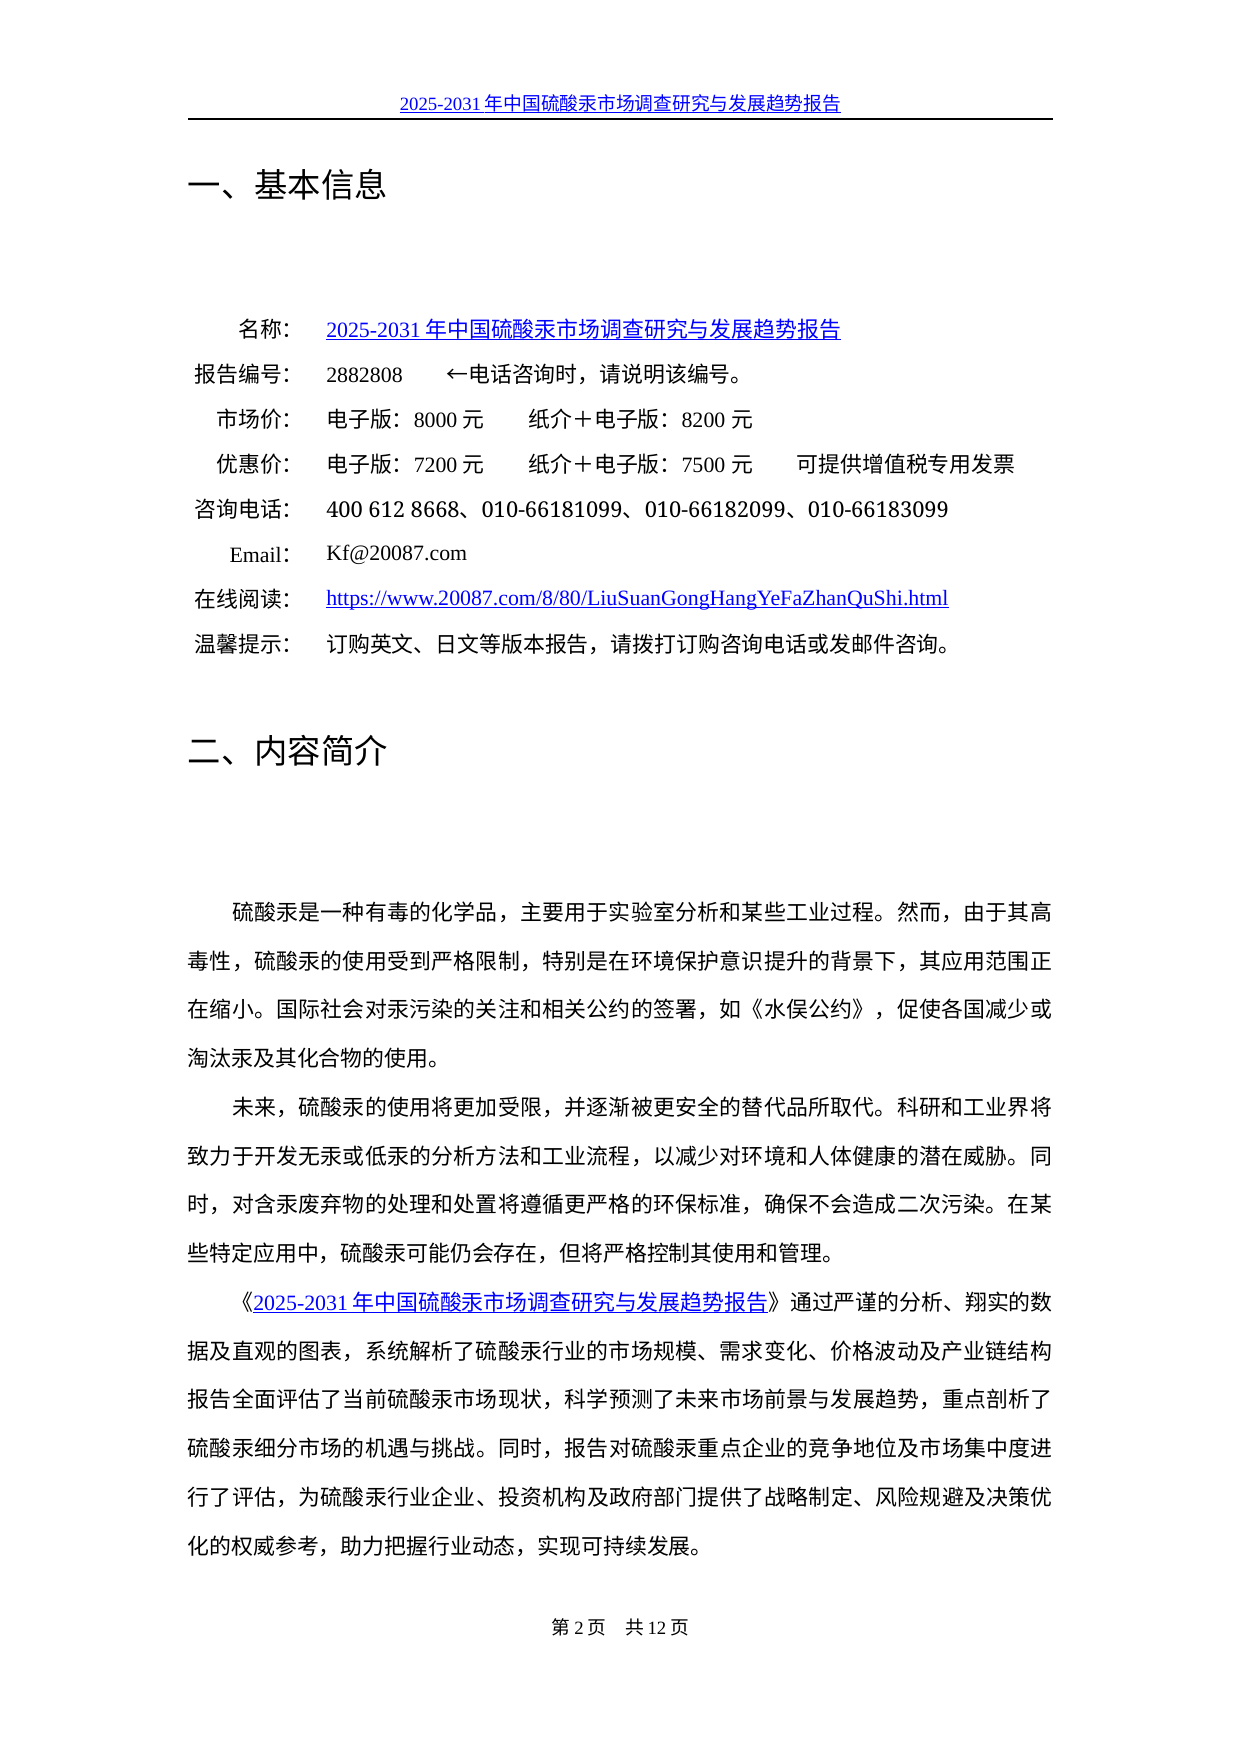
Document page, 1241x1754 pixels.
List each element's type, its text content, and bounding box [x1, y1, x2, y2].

table_header 名称： [167, 312, 315, 357]
table_cell 咨询电话： [167, 492, 315, 537]
table_cell 电子版：7200 元 纸介＋电子版：7500 元 可提供增值税专用发票 [315, 447, 1073, 492]
title 二、内容简介 [187, 717, 1053, 782]
table_cell 市场价： [167, 402, 315, 447]
table_cell 电子版：8000 元 纸介＋电子版：8200 元 [315, 402, 1073, 447]
table_cell 在线阅读： [167, 582, 315, 627]
table_cell 温馨提示： [167, 627, 315, 672]
table_cell 报告编号： [167, 357, 315, 402]
table_header 2025-2031年中国硫酸汞市场调查研究与发展趋势报告 [315, 312, 1073, 357]
table_cell 优惠价： [167, 447, 315, 492]
table_cell 400 612 8668、010-66181099、010-66182099、010-66183099 [315, 492, 1073, 537]
table_cell 2882808 ←电话咨询时，请说明该编号。 [315, 357, 1073, 402]
title 一、基本信息 [187, 150, 1053, 215]
table_cell [315, 582, 1073, 627]
table_cell Email： [167, 537, 315, 582]
table_cell 订购英文、日文等版本报告，请拨打订购咨询电话或发邮件咨询。 [315, 627, 1073, 672]
table_cell Kf@20087.com [315, 537, 1073, 582]
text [187, 894, 1053, 1561]
